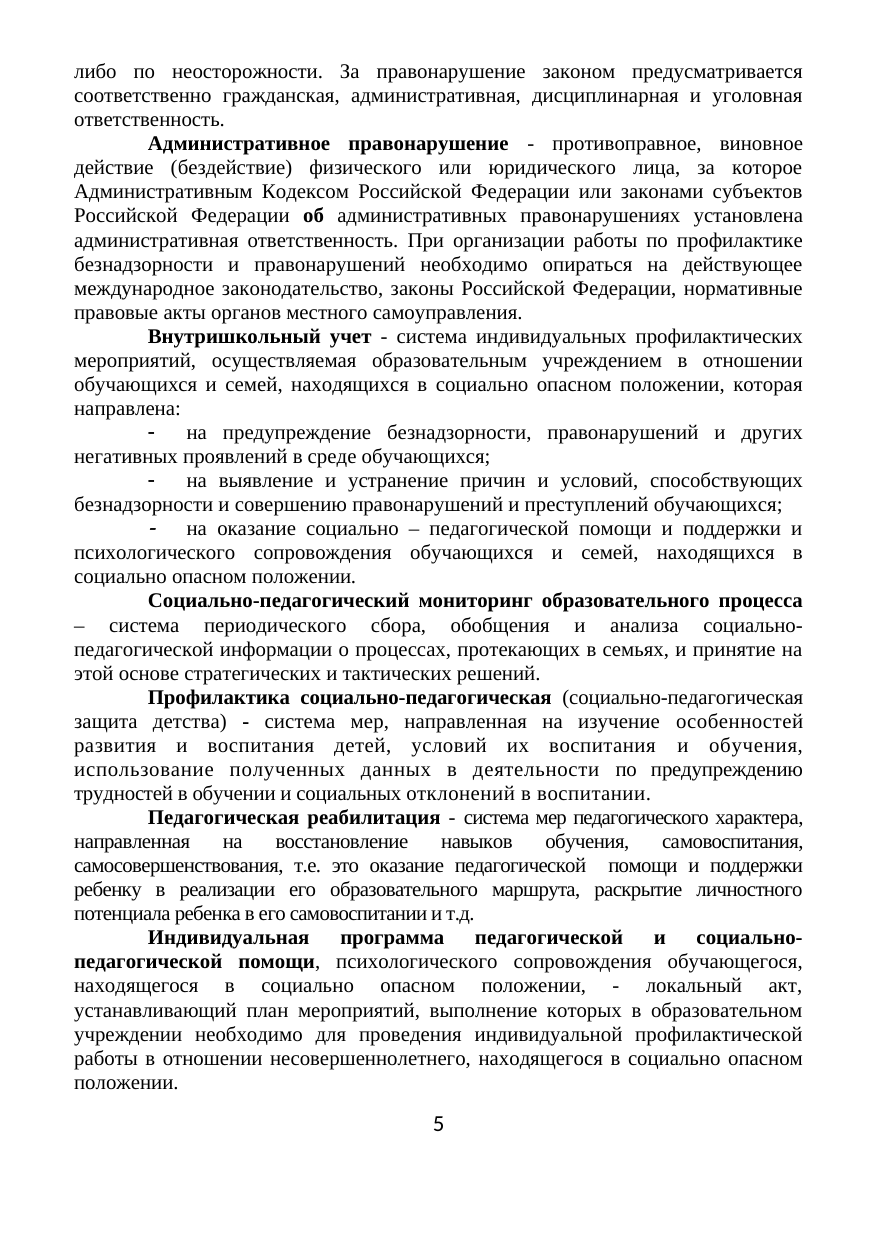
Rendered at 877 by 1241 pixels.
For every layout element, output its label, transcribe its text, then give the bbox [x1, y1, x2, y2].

list на выявление и устранение причин и условий, способствующих безнадзорности и совершению правонарушений и преступлений обучающихся; [74, 468, 803, 516]
text Профилактика социально-педагогическая (социально-педагогическая защита детства) - система мер, направленная на изучение особенностей развития и воспитания детей, условий их воспитания и обучения, использование полученных данных в деятельности по предупреждению трудностей в обучении и социальных отклонений в воспитании. [74, 685, 803, 805]
text Индивидуальная программа педагогической и социально-педагогической помощи, психологического сопровождения обучающегося, находящегося в социально опасном положении, - локальный акт, устанавливающий план мероприятий, выполнение которых в образовательном учреждении необходимо для проведения индивидуальной профилактической работы в отношении несовершеннолетнего, находящегося в социально опасном положении. [74, 925, 803, 1094]
list на предупреждение безнадзорности, правонарушений и других негативных проявлений в среде обучающихся; [74, 420, 803, 468]
list на оказание социально – педагогической помощи и поддержки и психологического сопровождения обучающихся и семей, находящихся в социально опасном положении. [74, 516, 803, 588]
text Внутришкольный учет - система индивидуальных профилактических мероприятий, осуществляемая образовательным учреждением в отношении обучающихся и семей, находящихся в социально опасном положении, которая направлена: [74, 324, 803, 420]
text Педагогическая реабилитация - система мер педагогического характера, направленная на восстановление навыков обучения, самовоспитания, самосовершенствования, т.е. это оказание педагогической помощи и поддержки ребенку в реализации его образовательного маршрута, раскрытие личностного потенциала ребенка в его самовоспитании и т.д. [74, 805, 803, 925]
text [74, 59, 803, 131]
text Социально-педагогический мониторинг образовательного процесса – система периодического сбора, обобщения и анализа социально-педагогической информации о процессах, протекающих в семьях, и принятие на этой основе стратегических и тактических решений. [74, 588, 803, 685]
text Административное правонарушение - противоправное, виновное действие (бездействие) физического или юридического лица, за которое Административным Кодексом Российской Федерации или законами субъектов Российской Федерации об административных правонарушениях установлена административная ответственность. При организации работы по профилактике безнадзорности и правонарушений необходимо опираться на действующее международное законодательство, законы Российской Федерации, нормативные правовые акты органов местного самоуправления. [74, 131, 803, 324]
